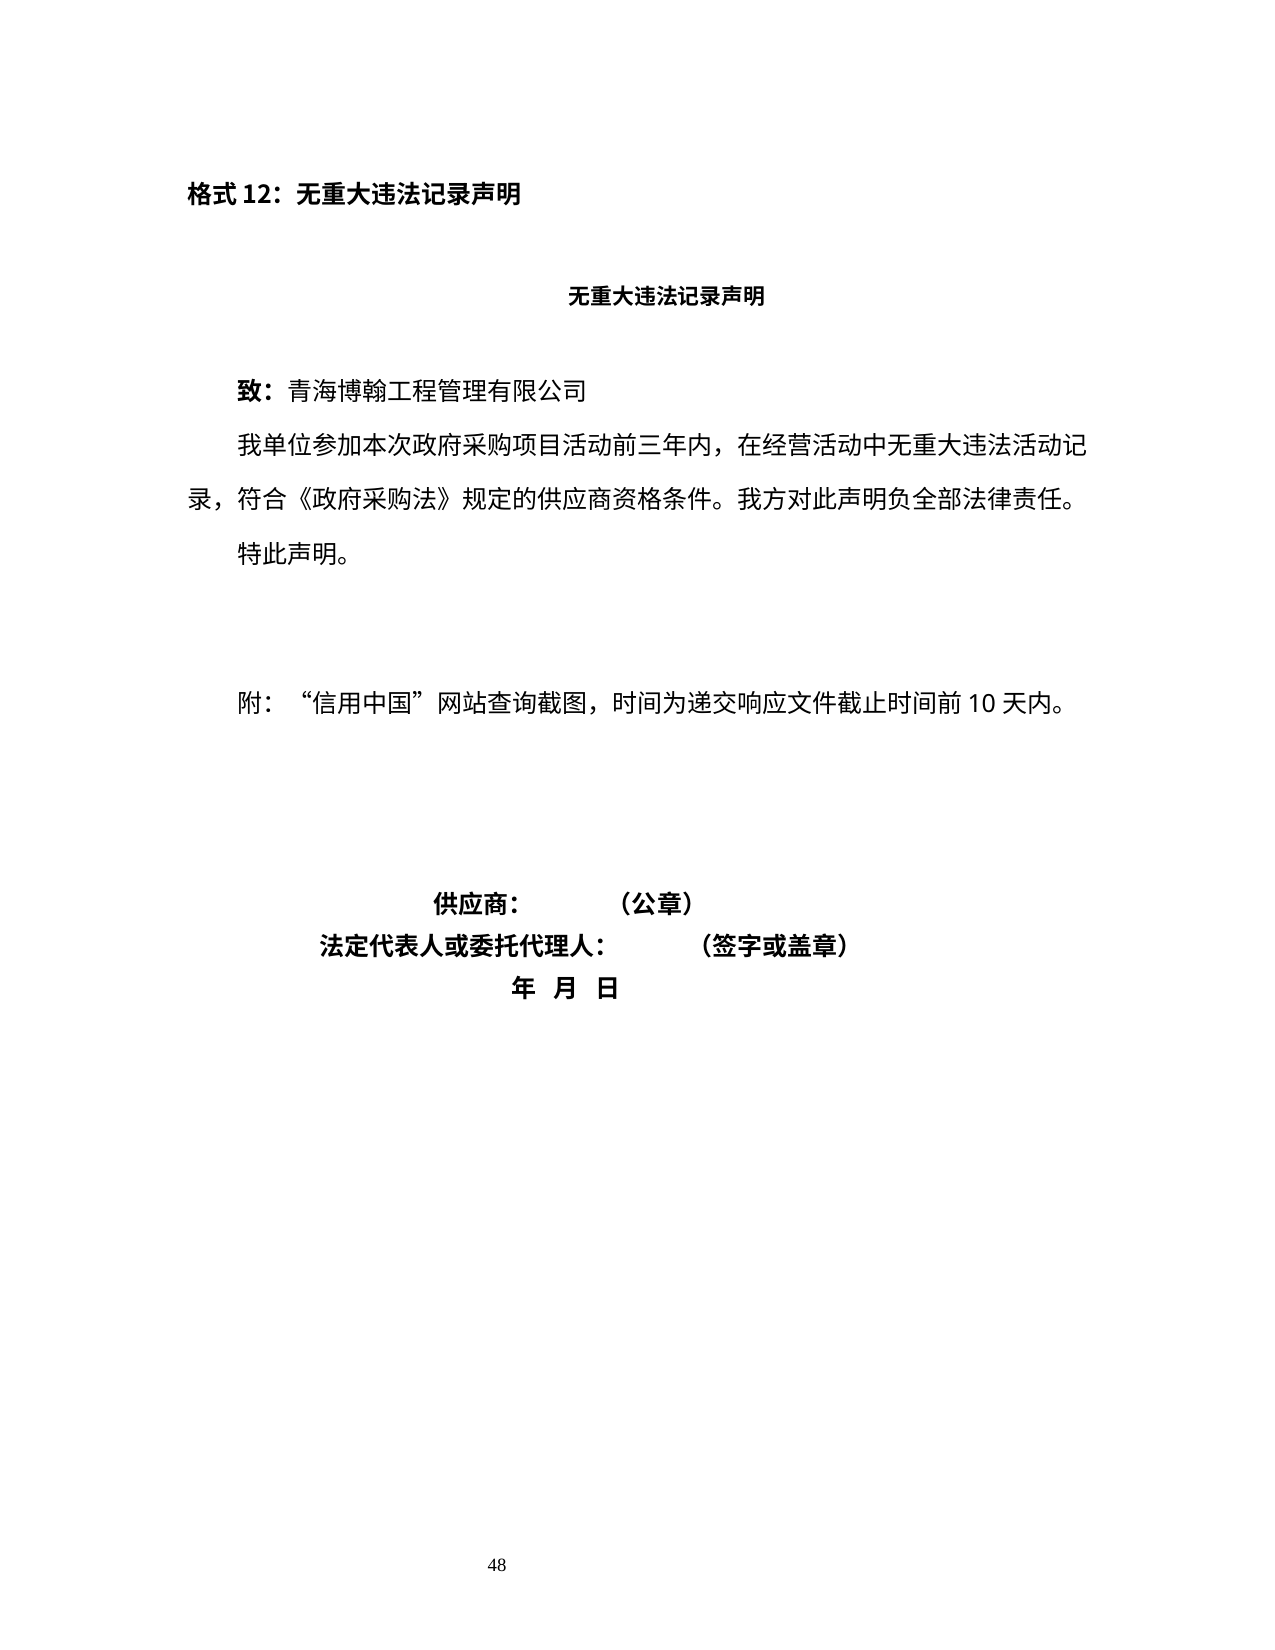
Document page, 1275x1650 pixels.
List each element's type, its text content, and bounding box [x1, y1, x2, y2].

text 我单位参加本次政府采购项目活动前三年内，在经营活动中无重大违法活动记录，符合《政府采购法》规定的供应商资格条件。我方对此声明负全部法律责任。 [187, 425, 1088, 516]
text 法定代表人或委托代理人： （签字或盖章） [187, 922, 1088, 964]
text 特此声明。 [187, 534, 1088, 570]
text 无重大违法记录声明 [187, 279, 1088, 310]
text 供应商： （公章） [187, 880, 1088, 922]
text 年 月 日 [187, 964, 1088, 1005]
text 附：“信用中国”网站查询截图，时间为递交响应文件截止时间前10 天内。 [187, 683, 1088, 720]
title 格式12：无重大违法记录声明 [187, 175, 1088, 211]
text 致：青海博翰工程管理有限公司 [187, 371, 1088, 407]
